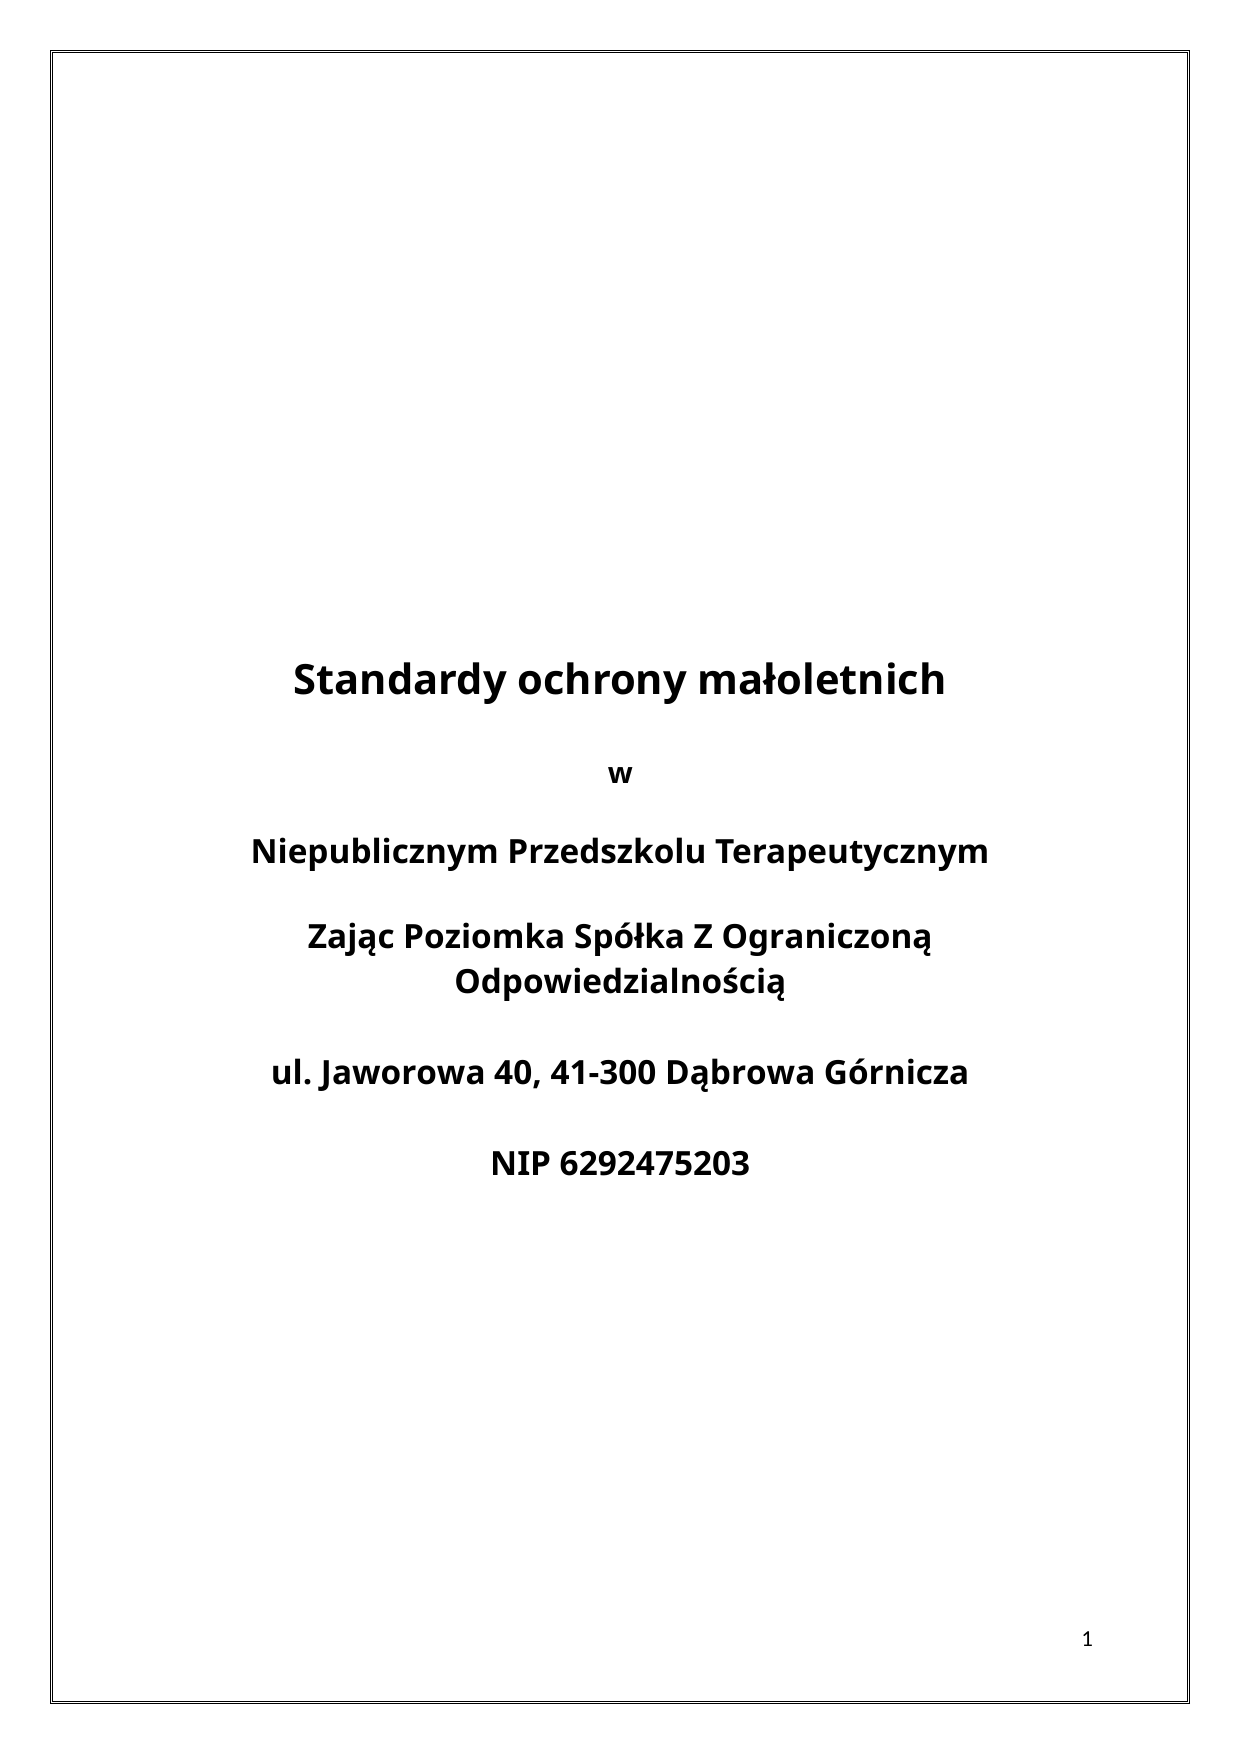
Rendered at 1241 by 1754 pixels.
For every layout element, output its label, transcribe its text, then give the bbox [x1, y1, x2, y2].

text ul. Jaworowa 40, 41-300 Dąbrowa Górnicza [148, 1049, 1093, 1094]
text NIP 6292475203 [148, 1140, 1093, 1185]
text Standardy ochrony małoletnich [148, 650, 1093, 707]
text w [148, 752, 1093, 792]
text Niepublicznym Przedszkolu Terapeutycznym [148, 828, 1093, 873]
text Zając Poziomka Spółka Z Ograniczoną Odpowiedzialnością [148, 913, 1093, 1004]
